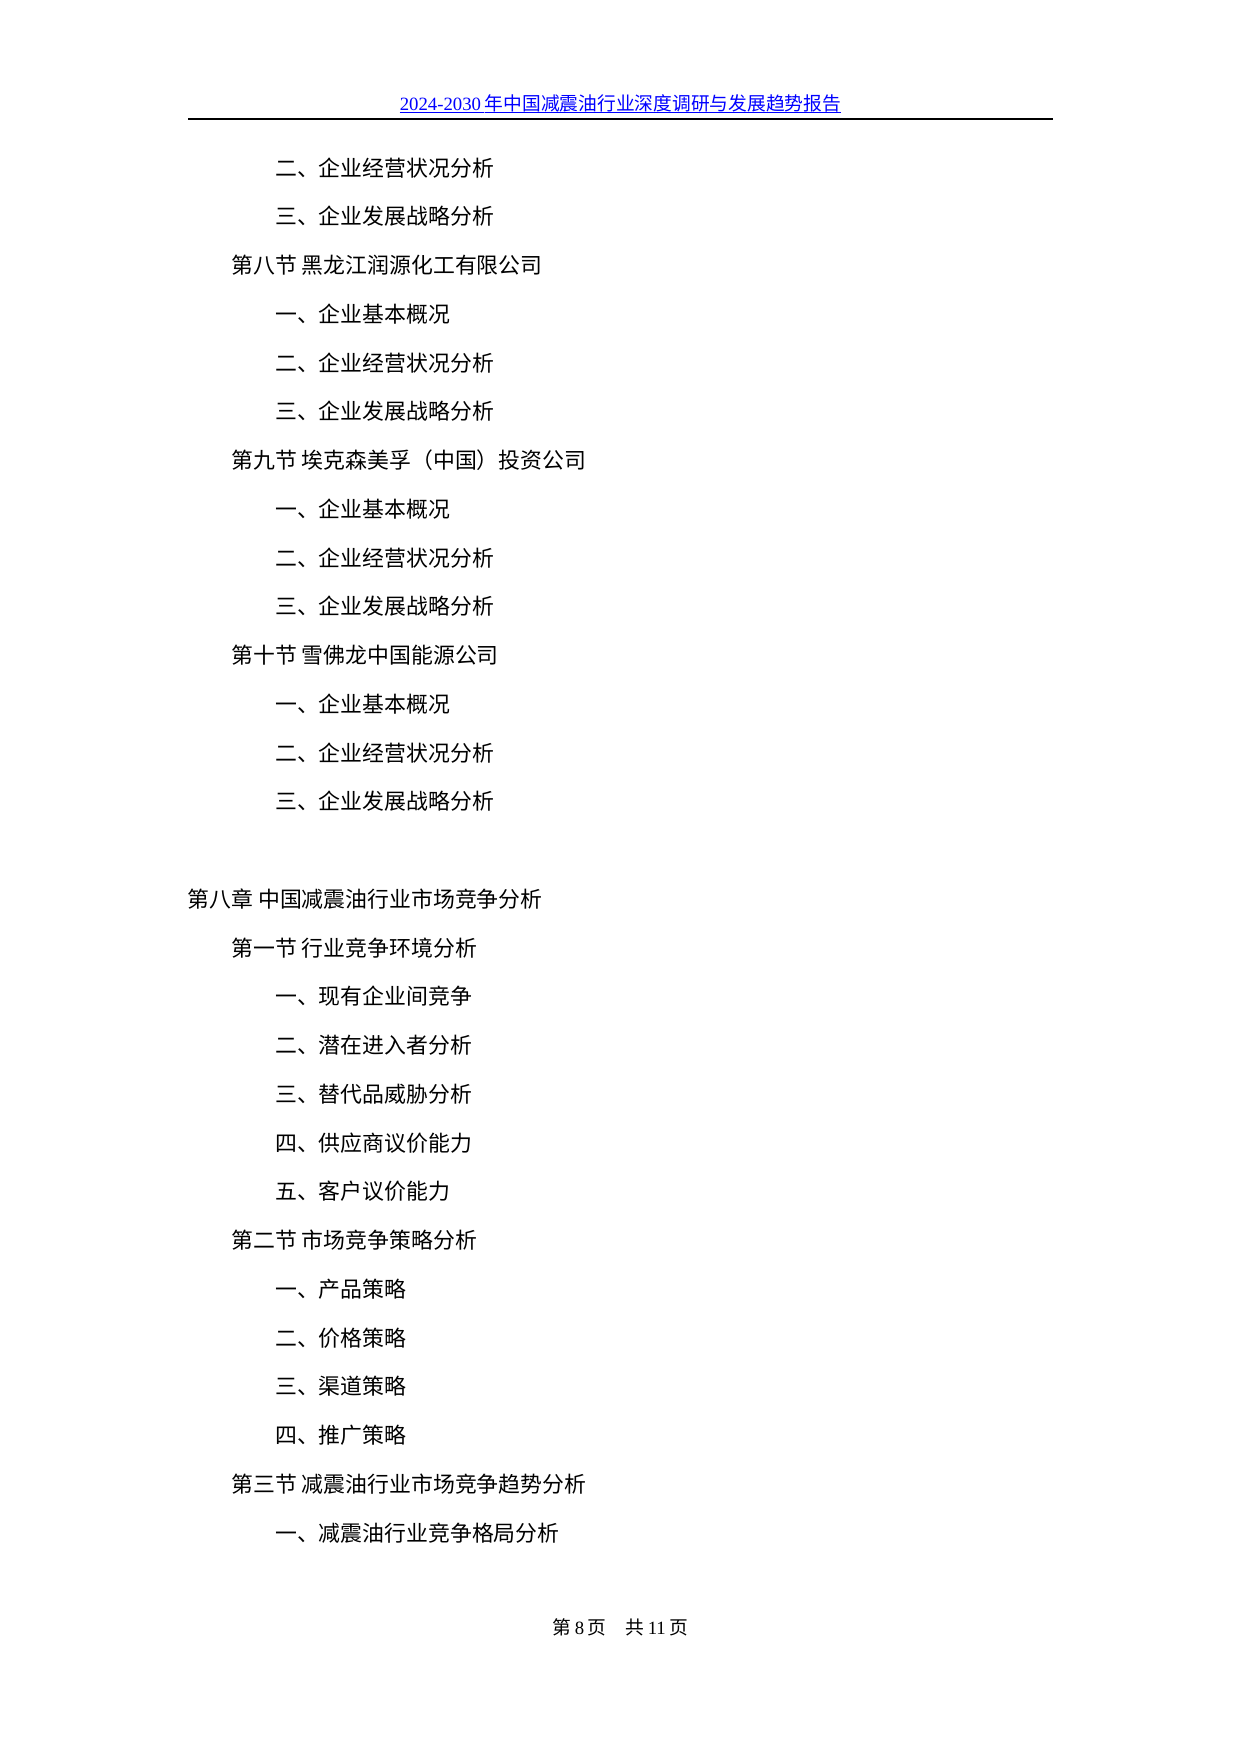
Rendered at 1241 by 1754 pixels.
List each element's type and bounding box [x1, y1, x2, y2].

text [187, 150, 1053, 1548]
